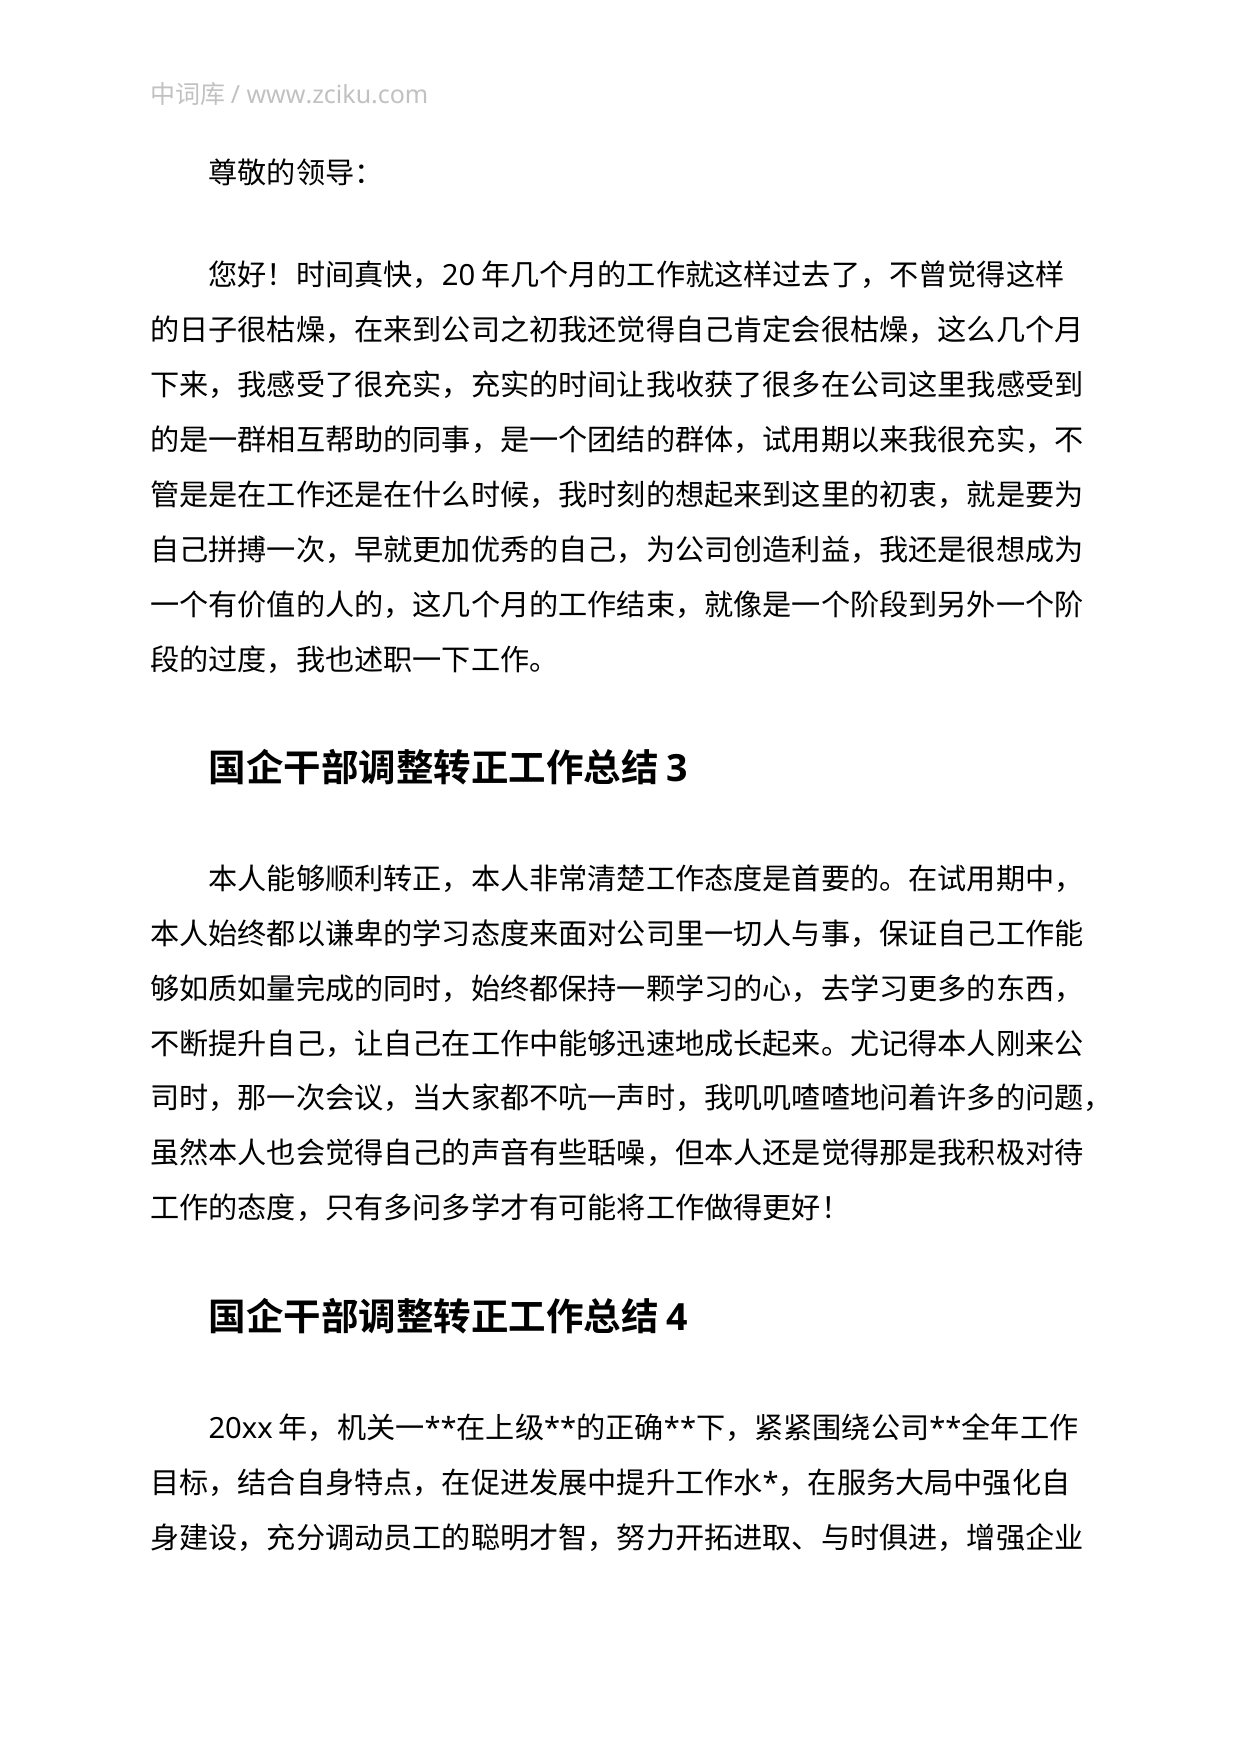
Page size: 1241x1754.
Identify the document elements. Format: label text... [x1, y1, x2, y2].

text 您好！时间真快，20年几个月的工作就这样过去了，不曾觉得这样的日子很枯燥，在来到公司之初我还觉得自己肯定会很枯燥，这么几个月下来，我感受了很充实，充实的时间让我收获了很多在公司这里我感受到的是一群相互帮助的同事，是一个团结的群体，试用期以来我很充实，不管是是在工作还是在什么时候，我时刻的想起来到这里的初衷，就是要为自己拼搏一次，早就更加优秀的自己，为公司创造利益，我还是很想成为一个有价值的人的，这几个月的工作结束，就像是一个阶段到另外一个阶段的过度，我也述职一下工作。 [150, 252, 1090, 678]
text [150, 1404, 1090, 1557]
text 尊敬的领导： [150, 150, 1090, 192]
text 国企干部调整转正工作总结3 [150, 738, 1090, 792]
text 本人能够顺利转正，本人非常清楚工作态度是首要的。在试用期中，本人始终都以谦卑的学习态度来面对公司里一切人与事，保证自己工作能够如质如量完成的同时，始终都保持一颗学习的心，去学习更多的东西，不断提升自己，让自己在工作中能够迅速地成长起来。尤记得本人刚来公司时，那一次会议，当大家都不吭一声时，我叽叽喳喳地问着许多的问题，虽然本人也会觉得自己的声音有些聒噪，但本人还是觉得那是我积极对待工作的态度，只有多问多学才有可能将工作做得更好！ [150, 856, 1090, 1227]
text 国企干部调整转正工作总结4 [150, 1287, 1090, 1341]
